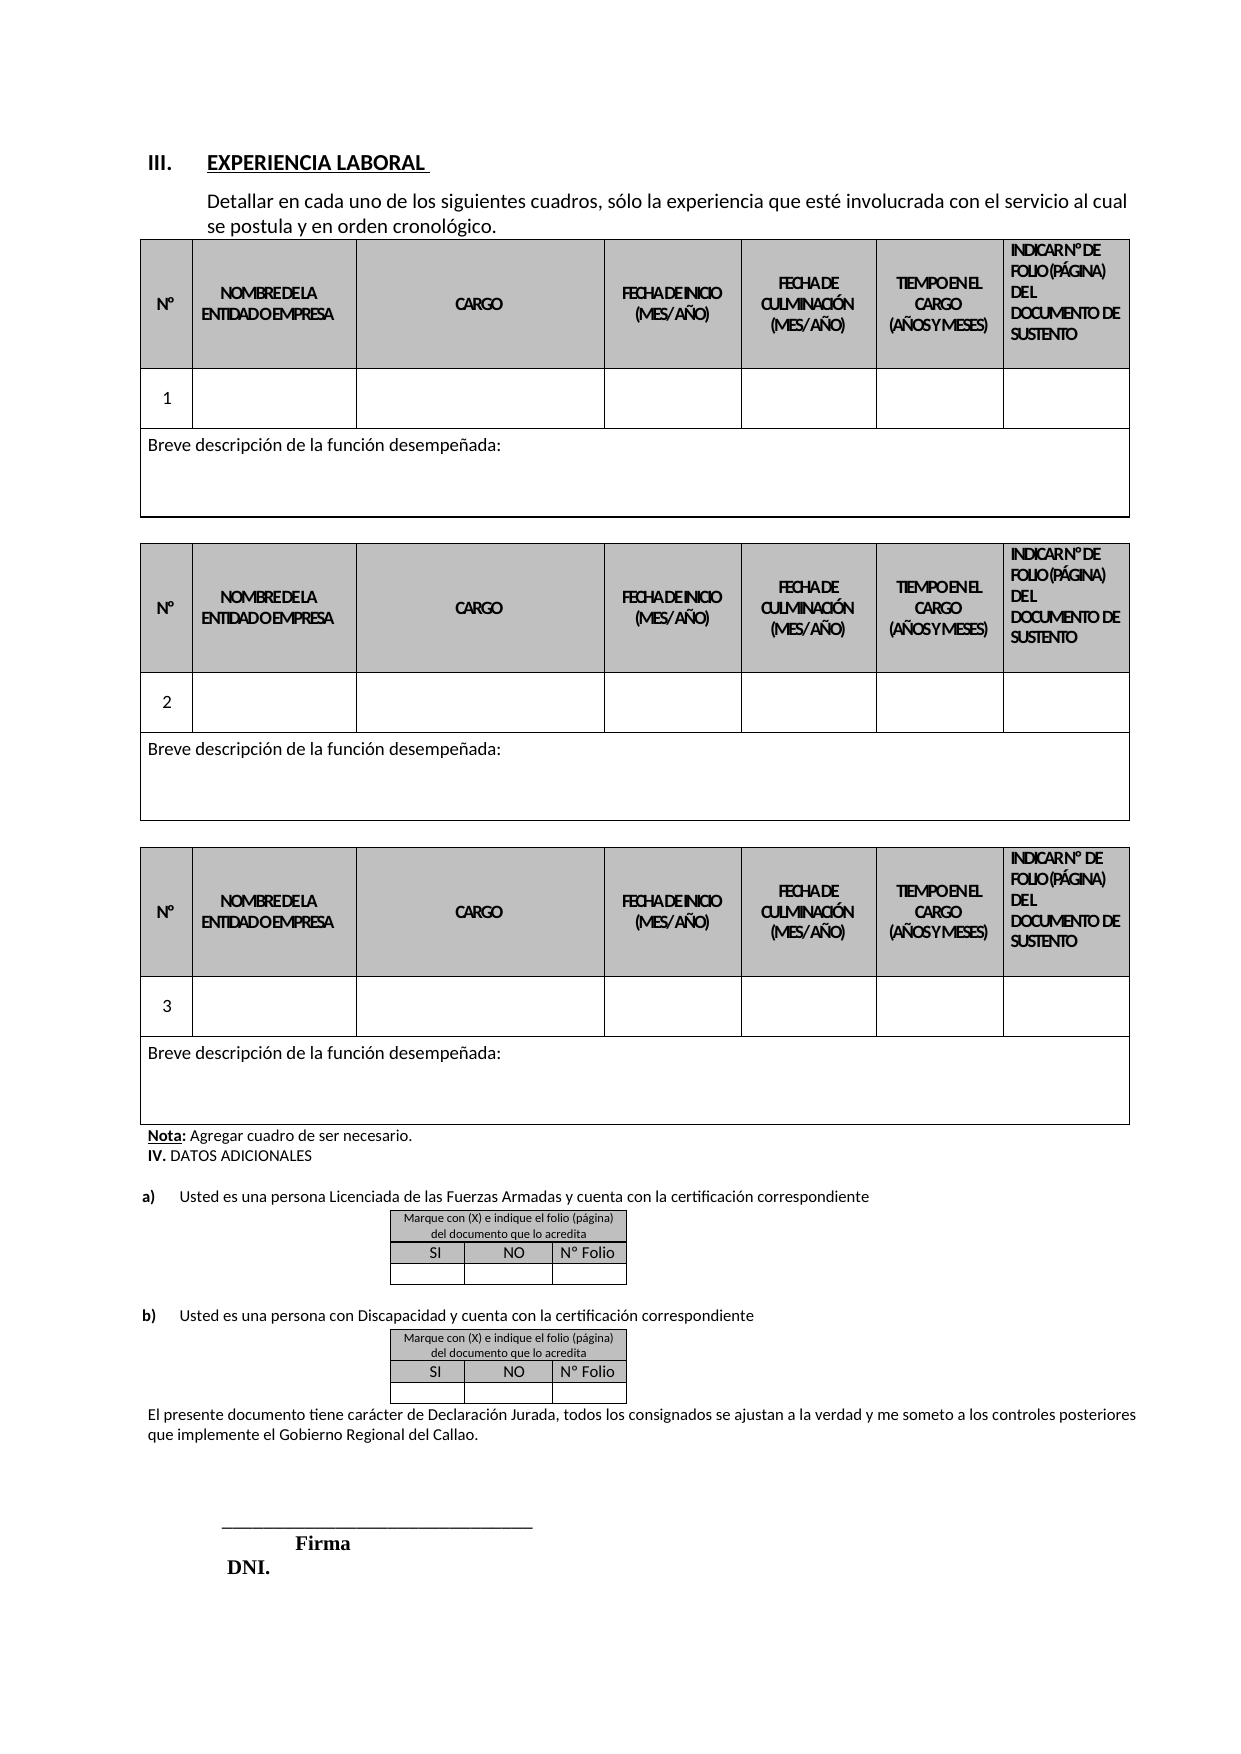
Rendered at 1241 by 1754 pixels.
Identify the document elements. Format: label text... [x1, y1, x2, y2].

table_cell [605, 369, 741, 428]
table_cell Breve descripción de la función desempeñada: [141, 1037, 1129, 1124]
text El presente documento tiene carácter de Declaración Jurada, todos los consignados se ajustan a la verdad y me someto a los controles posteriores que implemente el Gobierno Regional del Callao. [148, 1404, 1137, 1445]
table_header INDICAR Nº DE FOLIO (PÁGINA) DE L DOCUMENTO DE SUSTENTO [1004, 544, 1129, 672]
table_header FECHA DE INICIO (MES/ AÑO) [605, 544, 741, 672]
table_cell 1 [141, 369, 192, 428]
table_cell [1004, 673, 1129, 732]
table_header INDICAR Nº DE FOLIO (PÁGINA) DE L DOCUMENTO DE SUSTENTO [1004, 240, 1129, 368]
text IV. DATOS ADICIONALES [148, 1146, 1137, 1166]
table_header Marque con (X) e indique el folio (página) del documento que lo acredita [391, 1330, 626, 1360]
table_cell NO [465, 1243, 552, 1263]
table_header CARGO [357, 848, 604, 976]
table_cell SI [391, 1361, 464, 1382]
table_cell [1004, 977, 1129, 1036]
text Detallar en cada uno de los siguientes cuadros, sólo la experiencia que esté involucrada con el servicio al cual se postula y en orden cronológico. [207, 188, 1137, 239]
table_cell Nº Folio [553, 1243, 626, 1263]
table_cell [1004, 369, 1129, 428]
table_cell 2 [141, 673, 192, 732]
table_cell [742, 673, 876, 732]
table_header TIEMPO EN EL CARGO (AÑOS Y MESES) [877, 544, 1003, 672]
table_header FECHA DE INICIO (MES/ AÑO) [605, 240, 741, 368]
text ______________________________ [148, 1506, 1137, 1531]
table_header FECHA DE CULMINACIÓN (MES/ AÑO) [742, 240, 876, 368]
list Usted es una persona Licenciada de las Fuerzas Armadas y cuenta con la certificación correspondiente [142, 1186, 1149, 1207]
table_cell Breve descripción de la función desempeñada: [141, 429, 1129, 516]
text Firma [148, 1531, 1137, 1555]
table_cell [357, 369, 604, 428]
table_cell [357, 673, 604, 732]
table_header FECHA DE CULMINACIÓN (MES/ AÑO) [742, 544, 876, 672]
table_cell [391, 1264, 464, 1284]
table_cell [391, 1383, 464, 1403]
table_cell [605, 673, 741, 732]
table_header FECHA DE INICIO (MES/ AÑO) [605, 848, 741, 976]
table_cell [877, 369, 1003, 428]
table_header Nº [141, 240, 192, 368]
table_cell Breve descripción de la función desempeñada: [141, 733, 1129, 820]
table_cell [742, 369, 876, 428]
table_cell 3 [141, 977, 192, 1036]
table_header Marque con (X) e indique el folio (página) del documento que lo acredita [391, 1211, 626, 1241]
table_cell Nº Folio [553, 1361, 626, 1382]
table_cell [553, 1264, 626, 1284]
table_header CARGO [357, 544, 604, 672]
table_header NOMBRE DE LA ENTIDAD O EMPRESA [193, 848, 356, 976]
text Nota: Agregar cuadro de ser necesario. [148, 1125, 1137, 1146]
table_header NOMBRE DE LA ENTIDAD O EMPRESA [193, 240, 356, 368]
text III. EXPERIENCIA LABORAL [148, 148, 1137, 176]
table_cell [193, 369, 356, 428]
table_header CARGO [357, 240, 604, 368]
table_cell [357, 977, 604, 1036]
table_cell [193, 673, 356, 732]
text DNI. [148, 1555, 1137, 1579]
table_cell [877, 977, 1003, 1036]
table_header Nº [141, 544, 192, 672]
table_cell [742, 977, 876, 1036]
table_header Nº [141, 848, 192, 976]
table_cell [465, 1383, 552, 1403]
table_cell SI [391, 1243, 464, 1263]
table_cell [553, 1383, 626, 1403]
table_header FECHA DE CULMINACIÓN (MES/ AÑO) [742, 848, 876, 976]
table_header INDICAR Nº DE FOLIO (PÁGINA) DE L DOCUMENTO DE SUSTENTO [1004, 848, 1129, 976]
table_cell [465, 1264, 552, 1284]
table_cell NO [465, 1361, 552, 1382]
table_header TIEMPO EN EL CARGO (AÑOS Y MESES) [877, 848, 1003, 976]
list Usted es una persona con Discapacidad y cuenta con la certificación correspondiente [142, 1305, 1149, 1326]
table_header TIEMPO EN EL CARGO (AÑOS Y MESES) [877, 240, 1003, 368]
table_cell [605, 977, 741, 1036]
table_cell [877, 673, 1003, 732]
table_cell [193, 977, 356, 1036]
table_header NOMBRE DE LA ENTIDAD O EMPRESA [193, 544, 356, 672]
